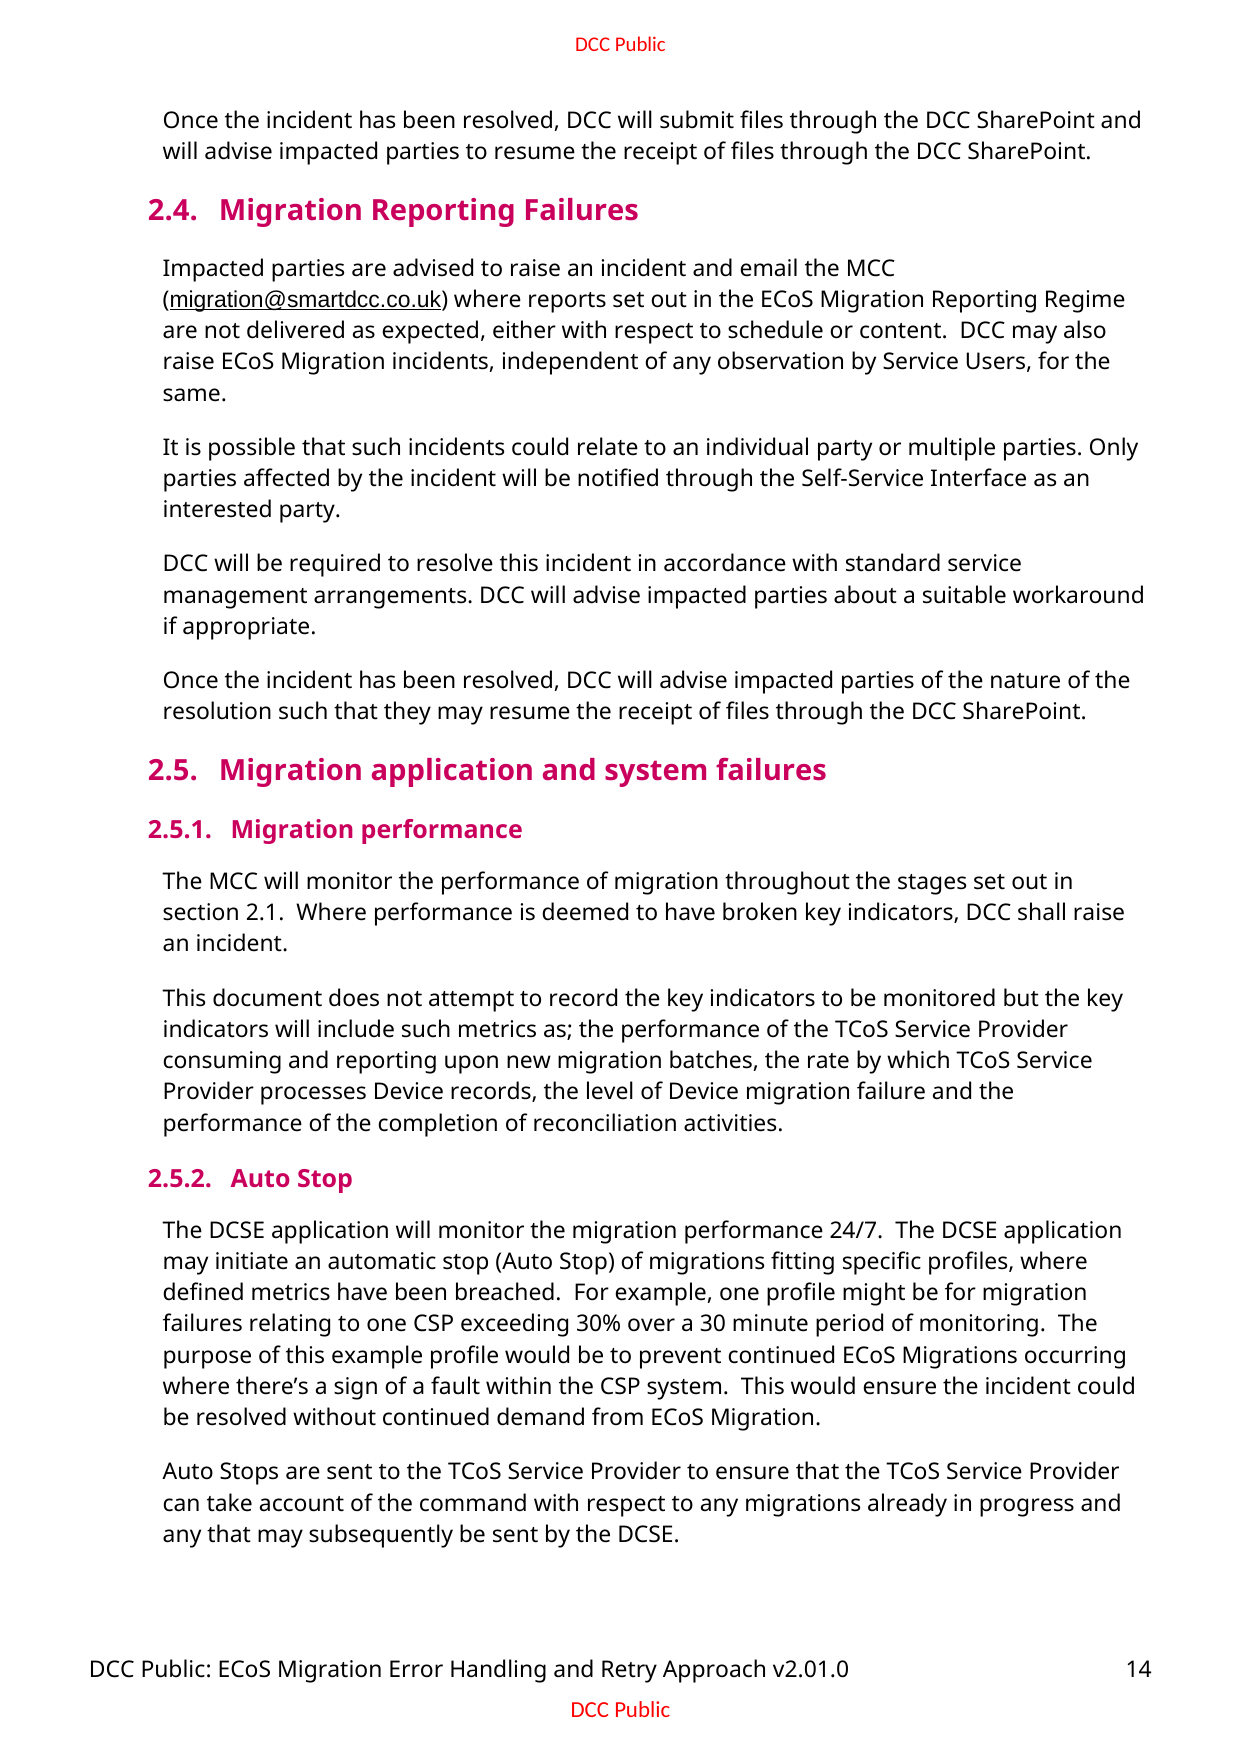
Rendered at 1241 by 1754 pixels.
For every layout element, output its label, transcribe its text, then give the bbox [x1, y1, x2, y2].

text DCC will be required to resolve this incident in accordance with standard service management arrangements. DCC will advise impacted parties about a suitable workaround if appropriate. [162, 547, 1152, 641]
subtitle Migration Reporting Failures [148, 189, 1152, 229]
text Once the incident has been resolved, DCC will advise impacted parties of the nature of the resolution such that they may resume the receipt of files through the DCC SharePoint. [162, 664, 1152, 727]
text Once the incident has been resolved, DCC will submit files through the DCC SharePoint and will advise impacted parties to resume the receipt of files through the DCC SharePoint. [162, 103, 1152, 166]
subtitle Migration performance [148, 812, 1152, 846]
text Impacted parties are advised to raise an incident and email the MCC (migration@smartdcc.co.uk) where reports set out in the ECoS Migration Reporting Regime are not delivered as expected, either with respect to schedule or content. DCC may also raise ECoS Migration incidents, independent of any observation by Service Users, for the same. [162, 252, 1152, 408]
text Auto Stops are sent to the TCoS Service Provider to ensure that the TCoS Service Provider can take account of the command with respect to any migrations already in progress and any that may subsequently be sent by the DCSE. [162, 1455, 1152, 1549]
subtitle Migration application and system failures [148, 749, 1152, 789]
text The MCC will monitor the performance of migration throughout the stages set out in section 2.1. Where performance is deemed to have broken key indicators, DCC shall raise an incident. [162, 865, 1152, 959]
text It is possible that such incidents could relate to an individual party or multiple parties. Only parties affected by the incident will be notified through the Self-Service Interface as an interested party. [162, 431, 1152, 524]
text The DCSE application will monitor the migration performance 24/7. The DCSE application may initiate an automatic stop (Auto Stop) of migrations fitting specific profiles, where defined metrics have been breached. For example, one profile might be for migration failures relating to one CSP exceeding 30% over a 30 minute period of monitoring. The purpose of this example profile would be to prevent continued ECoS Migrations occurring where there’s a sign of a fault within the CSP system. This would ensure the incident could be resolved without continued demand from ECoS Migration. [162, 1213, 1152, 1432]
subtitle Auto Stop [148, 1161, 1152, 1195]
text This document does not attempt to record the key indicators to be monitored but the key indicators will include such metrics as; the performance of the TCoS Service Provider consuming and reporting upon new migration batches, the rate by which TCoS Service Provider processes Device records, the level of Device migration failure and the performance of the completion of reconciliation activities. [162, 982, 1152, 1138]
